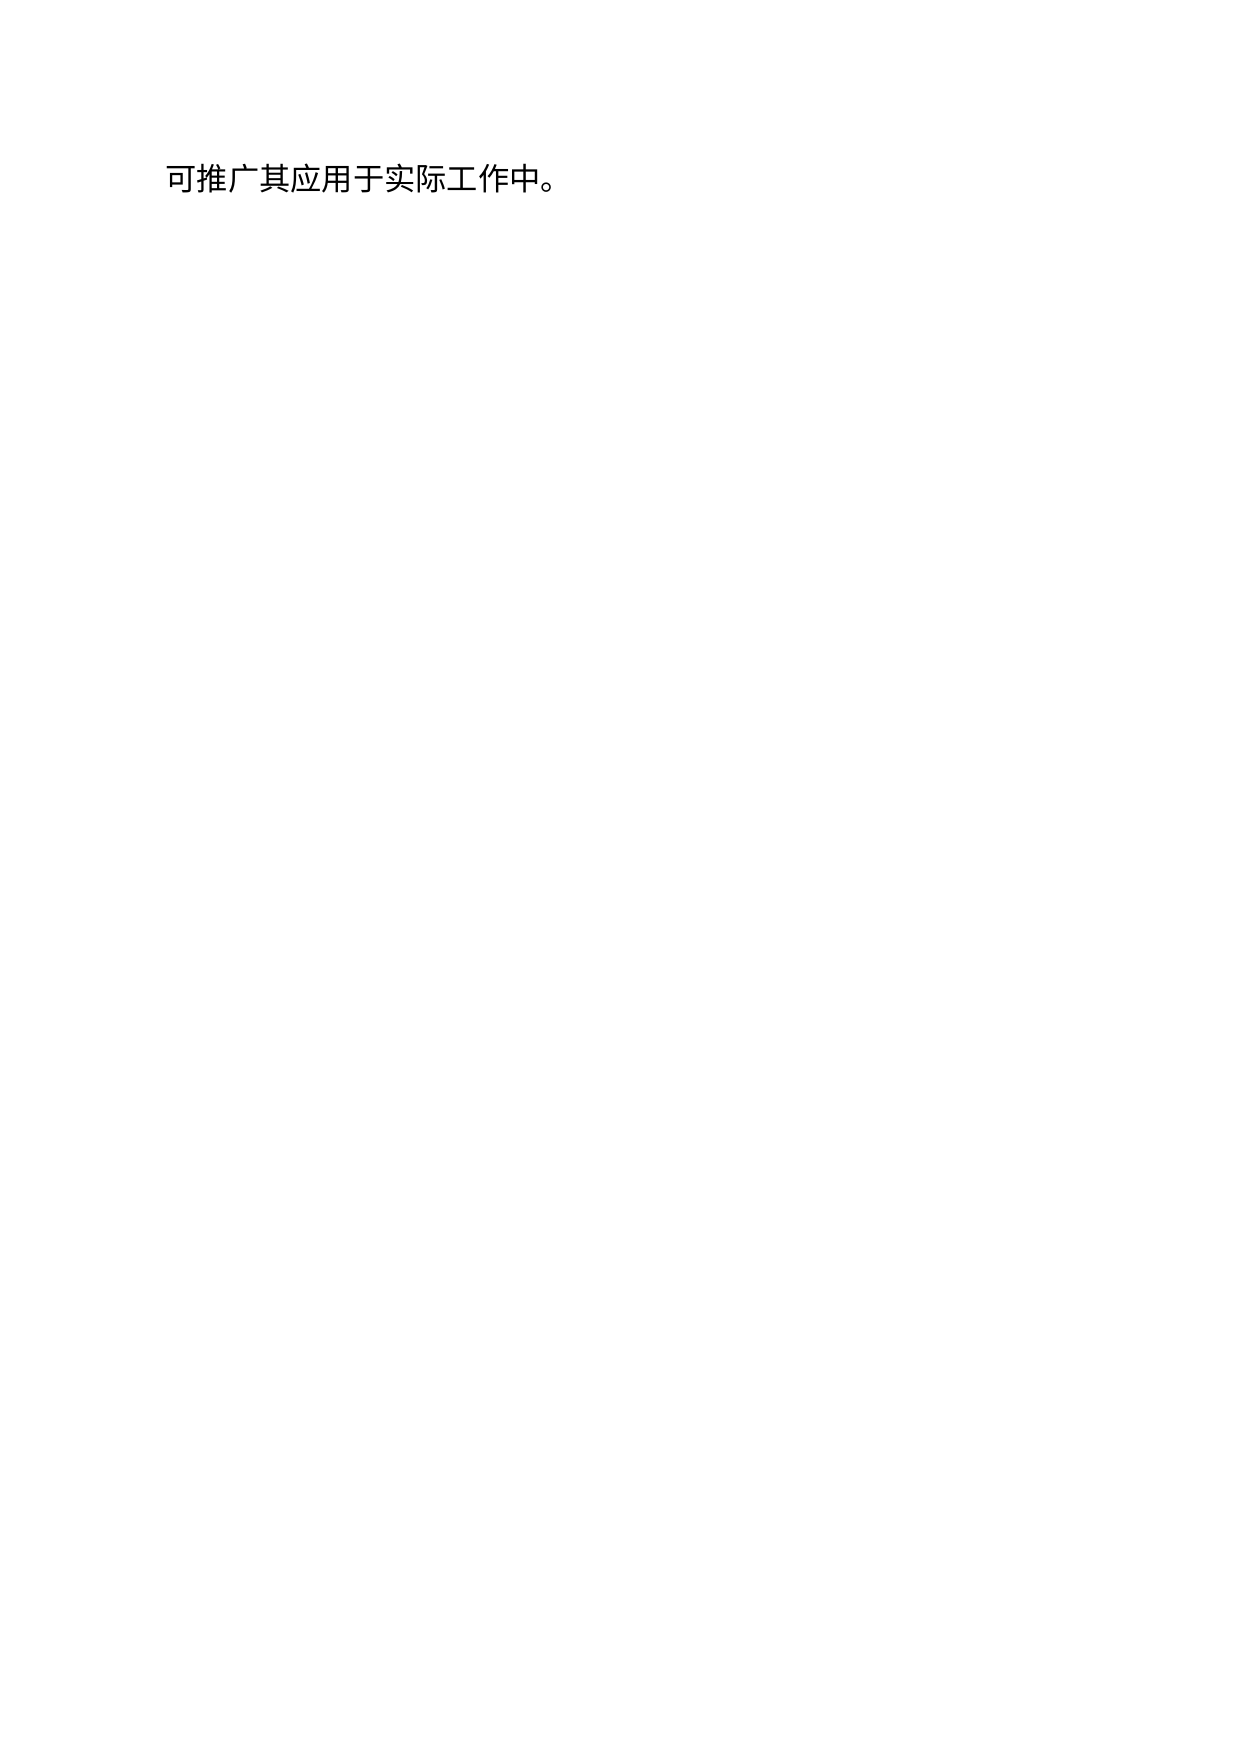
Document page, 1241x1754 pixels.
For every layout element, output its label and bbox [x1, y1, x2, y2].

text [165, 146, 1075, 207]
